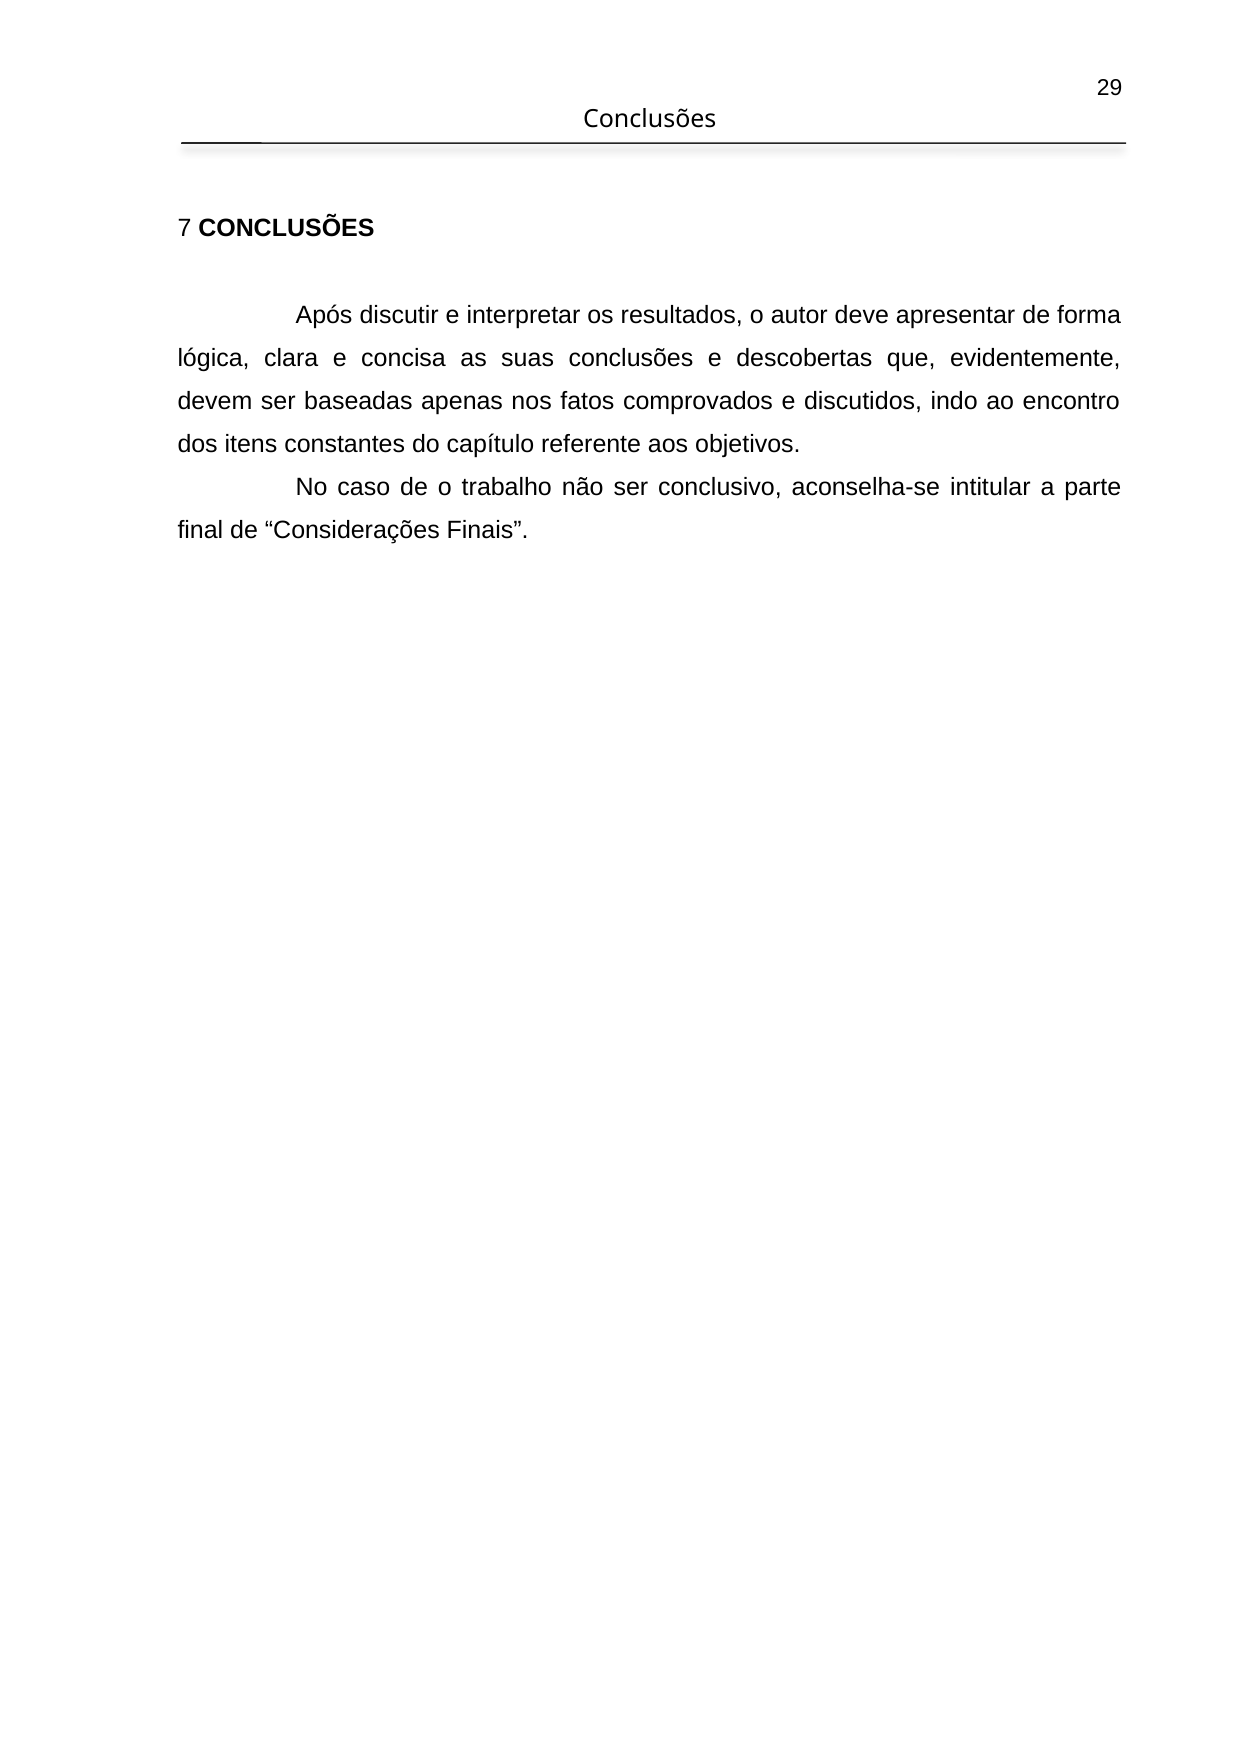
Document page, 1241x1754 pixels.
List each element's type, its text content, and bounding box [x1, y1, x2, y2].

text 7 CONCLUSÕES [177, 213, 1122, 242]
text No caso de o trabalho não ser conclusivo, aconselha-se intitular a parte final de “Considerações Finais”. [177, 472, 1122, 544]
text Após discutir e interpretar os resultados, o autor deve apresentar de forma lógica, clara e concisa as suas conclusões e descobertas que, evidentemente, devem ser baseadas apenas nos fatos comprovados e discutidos, indo ao encontro dos itens constantes do capítulo referente aos objetivos. [177, 299, 1122, 458]
